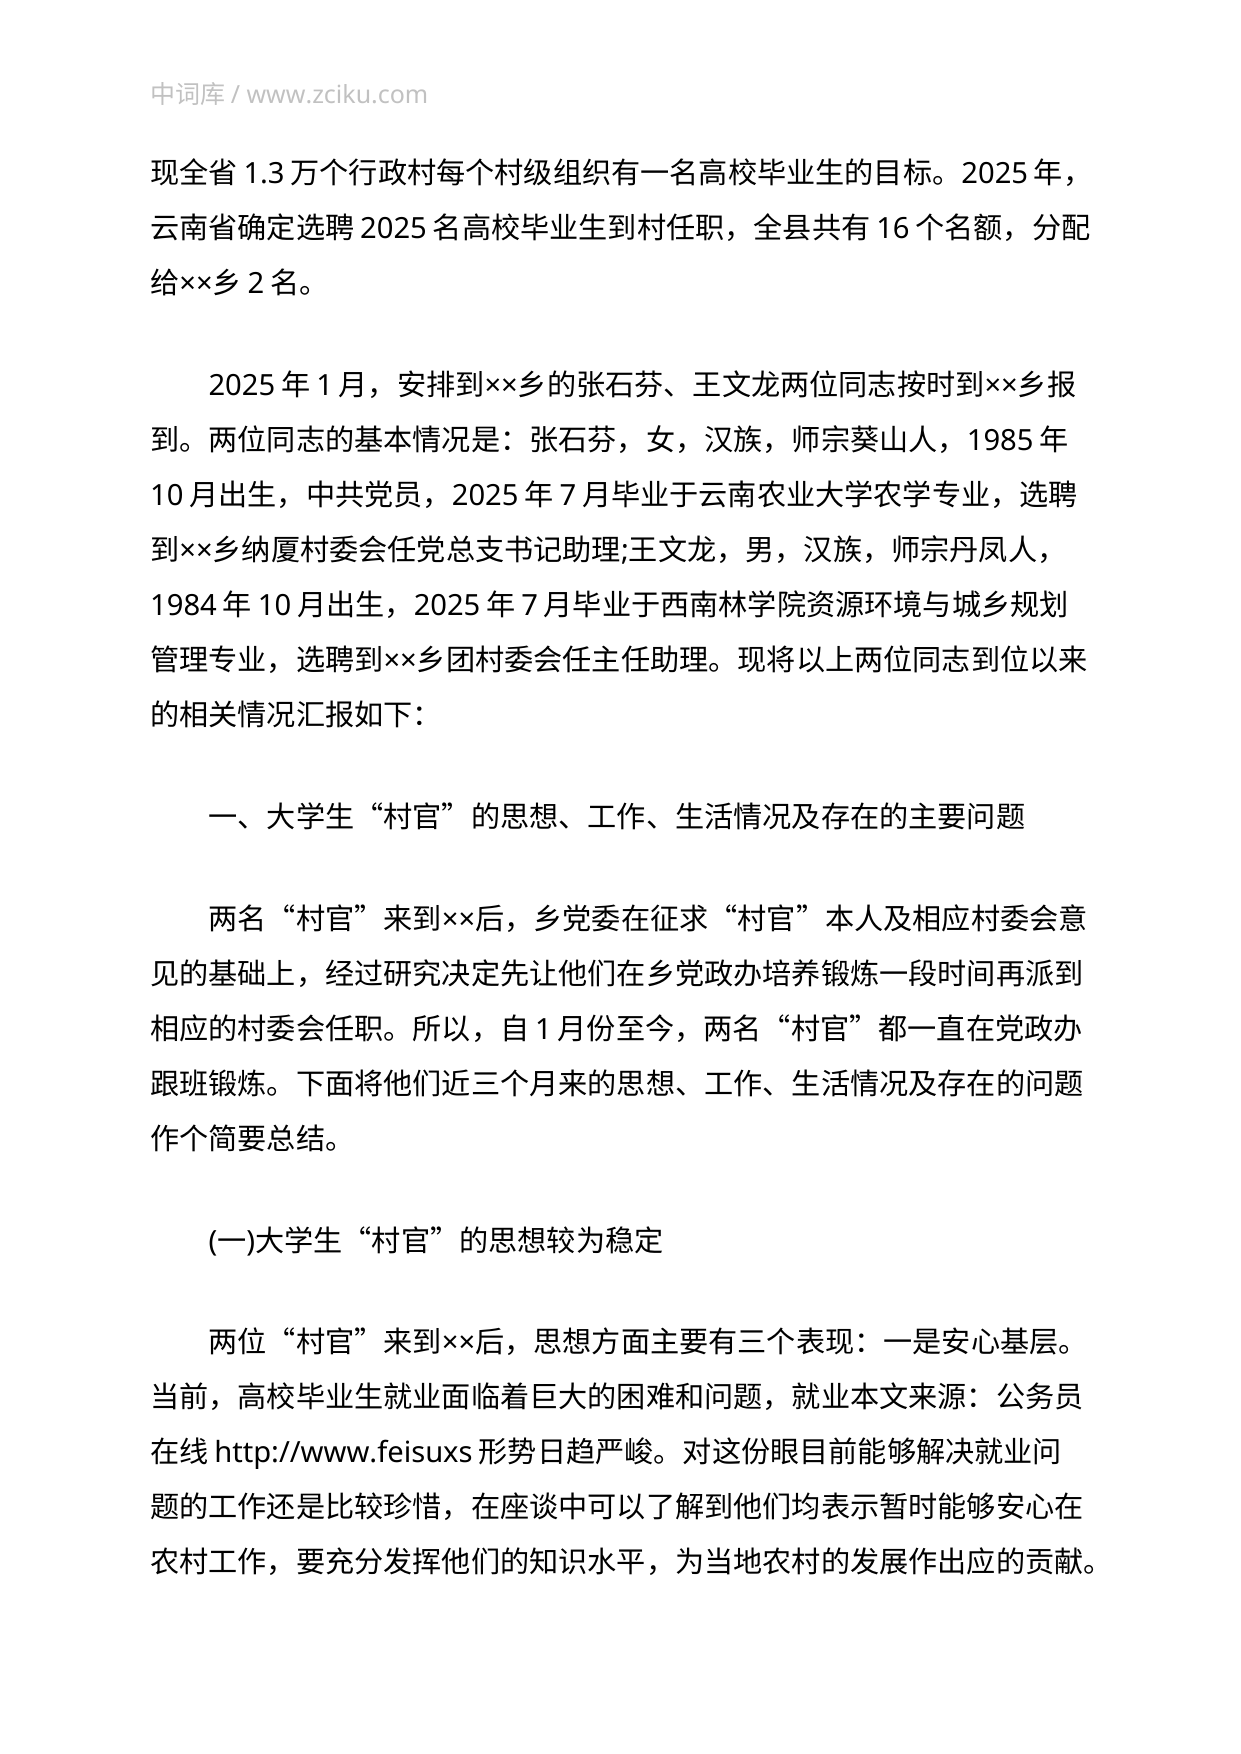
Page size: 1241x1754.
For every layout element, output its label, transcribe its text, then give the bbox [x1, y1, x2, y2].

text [150, 1319, 1090, 1581]
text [150, 150, 1090, 302]
text 一、大学生“村官”的思想、工作、生活情况及存在的主要问题 [150, 794, 1090, 836]
text (一)大学生“村官”的思想较为稳定 [150, 1217, 1090, 1259]
text 2025年1月，安排到××乡的张石芬、王文龙两位同志按时到××乡报到。两位同志的基本情况是：张石芬，女，汉族，师宗葵山人，1985年10月出生，中共党员，2025年7月毕业于云南农业大学农学专业，选聘到××乡纳厦村委会任党总支书记助理;王文龙，男，汉族，师宗丹凤人，1984年10月出生，2025年7月毕业于西南林学院资源环境与城乡规划管理专业，选聘到××乡团村委会任主任助理。现将以上两位同志到位以来的相关情况汇报如下： [150, 362, 1090, 734]
text 两名“村官”来到××后，乡党委在征求“村官”本人及相应村委会意见的基础上，经过研究决定先让他们在乡党政办培养锻炼一段时间再派到相应的村委会任职。所以，自1月份至今，两名“村官”都一直在党政办跟班锻炼。下面将他们近三个月来的思想、工作、生活情况及存在的问题作个简要总结。 [150, 896, 1090, 1158]
